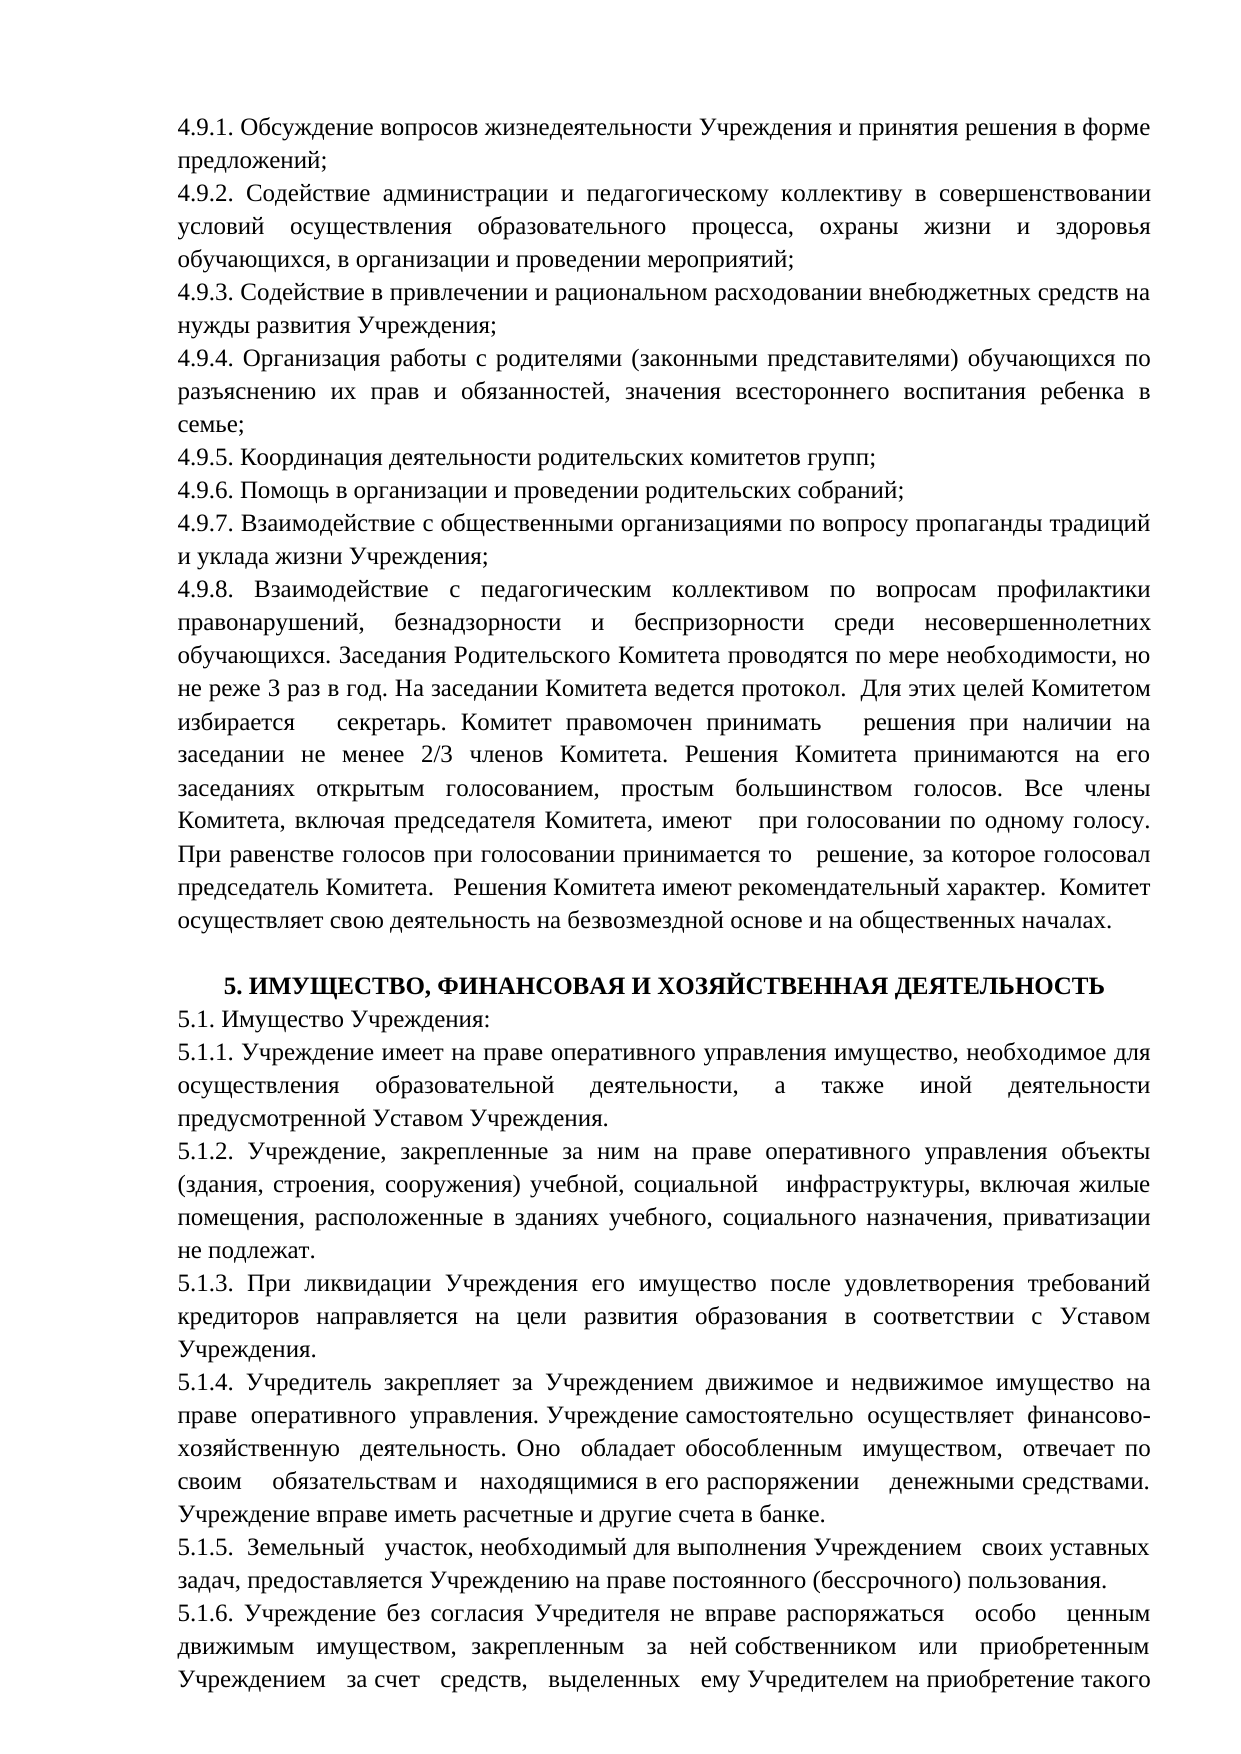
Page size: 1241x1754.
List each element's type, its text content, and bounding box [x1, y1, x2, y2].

text 5.1.4. Учредитель закрепляет за Учреждением движимое и недвижимое имущество на праве оперативного управления. Учреждение самостоятельно осуществляет финансово-хозяйственную деятельность. Оно обладает обособленным имуществом, отвечает по своим обязательствам и находящимися в его распоряжении денежными средствами. Учреждение вправе иметь расчетные и другие счета в банке. [177, 1367, 1152, 1528]
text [177, 1598, 1152, 1693]
text 4.9.1. Обсуждение вопросов жизнедеятельности Учреждения и принятия решения в форме предложений; [177, 112, 1152, 174]
text 4.9.4. Организация работы с родителями (законными представителями) обучающихся по разъяснению их прав и обязанностей, значения всестороннего воспитания ребенка в семье; [177, 343, 1152, 438]
text 5.1.2. Учреждение, закрепленные за ним на праве оперативного управления объекты (здания, строения, сооружения) учебной, социальной инфраструктуры, включая жилые помещения, расположенные в зданиях учебного, социального назначения, приватизации не подлежат. [177, 1136, 1152, 1264]
text 4.9.6. Помощь в организации и проведении родительских собраний; [177, 475, 1152, 504]
text 4.9.8. Взаимодействие с педагогическим коллективом по вопросам профилактики правонарушений, безнадзорности и беспризорности среди несовершеннолетних обучающихся. Заседания Родительского Комитета проводятся по мере необходимости, но не реже 3 раз в год. На заседании Комитета ведется протокол. Для этих целей Комитетом избирается секретарь. Комитет правомочен принимать решения при наличии на заседании не менее 2/3 членов Комитета. Решения Комитета принимаются на его заседаниях открытым голосованием, простым большинством голосов. Все члены Комитета, включая председателя Комитета, имеют при голосовании по одному голосу. При равенстве голосов при голосовании принимается то решение, за которое голосовал председатель Комитета. Решения Комитета имеют рекомендательный характер. Комитет осуществляет свою деятельность на безвозмездной основе и на общественных началах. [177, 574, 1152, 933]
text 4.9.7. Взаимодействие с общественными организациями по вопросу пропаганды традиций и уклада жизни Учреждения; [177, 508, 1152, 570]
text 5.1. Имущество Учреждения: [177, 1004, 1152, 1032]
text 4.9.3. Содействие в привлечении и рациональном расходовании внебюджетных средств на нужды развития Учреждения; [177, 277, 1152, 339]
text 5. ИМУЩЕСТВО, ФИНАНСОВАЯ И ХОЗЯЙСТВЕННАЯ ДЕЯТЕЛЬНОСТЬ [177, 971, 1152, 999]
text 5.1.1. Учреждение имеет на праве оперативного управления имущество, необходимое для осуществления образовательной деятельности, а также иной деятельности предусмотренной Уставом Учреждения. [177, 1037, 1152, 1132]
text 5.1.3. При ликвидации Учреждения его имущество после удовлетворения требований кредиторов направляется на цели развития образования в соответствии с Уставом Учреждения. [177, 1268, 1152, 1363]
text 5.1.5. Земельный участок, необходимый для выполнения Учреждением своих уставных задач, предоставляется Учреждению на праве постоянного (бессрочного) пользования. [177, 1532, 1152, 1594]
text 4.9.5. Координация деятельности родительских комитетов групп; [177, 442, 1152, 471]
text 4.9.2. Содействие администрации и педагогическому коллективу в совершенствовании условий осуществления образовательного процесса, охраны жизни и здоровья обучающихся, в организации и проведении мероприятий; [177, 178, 1152, 273]
